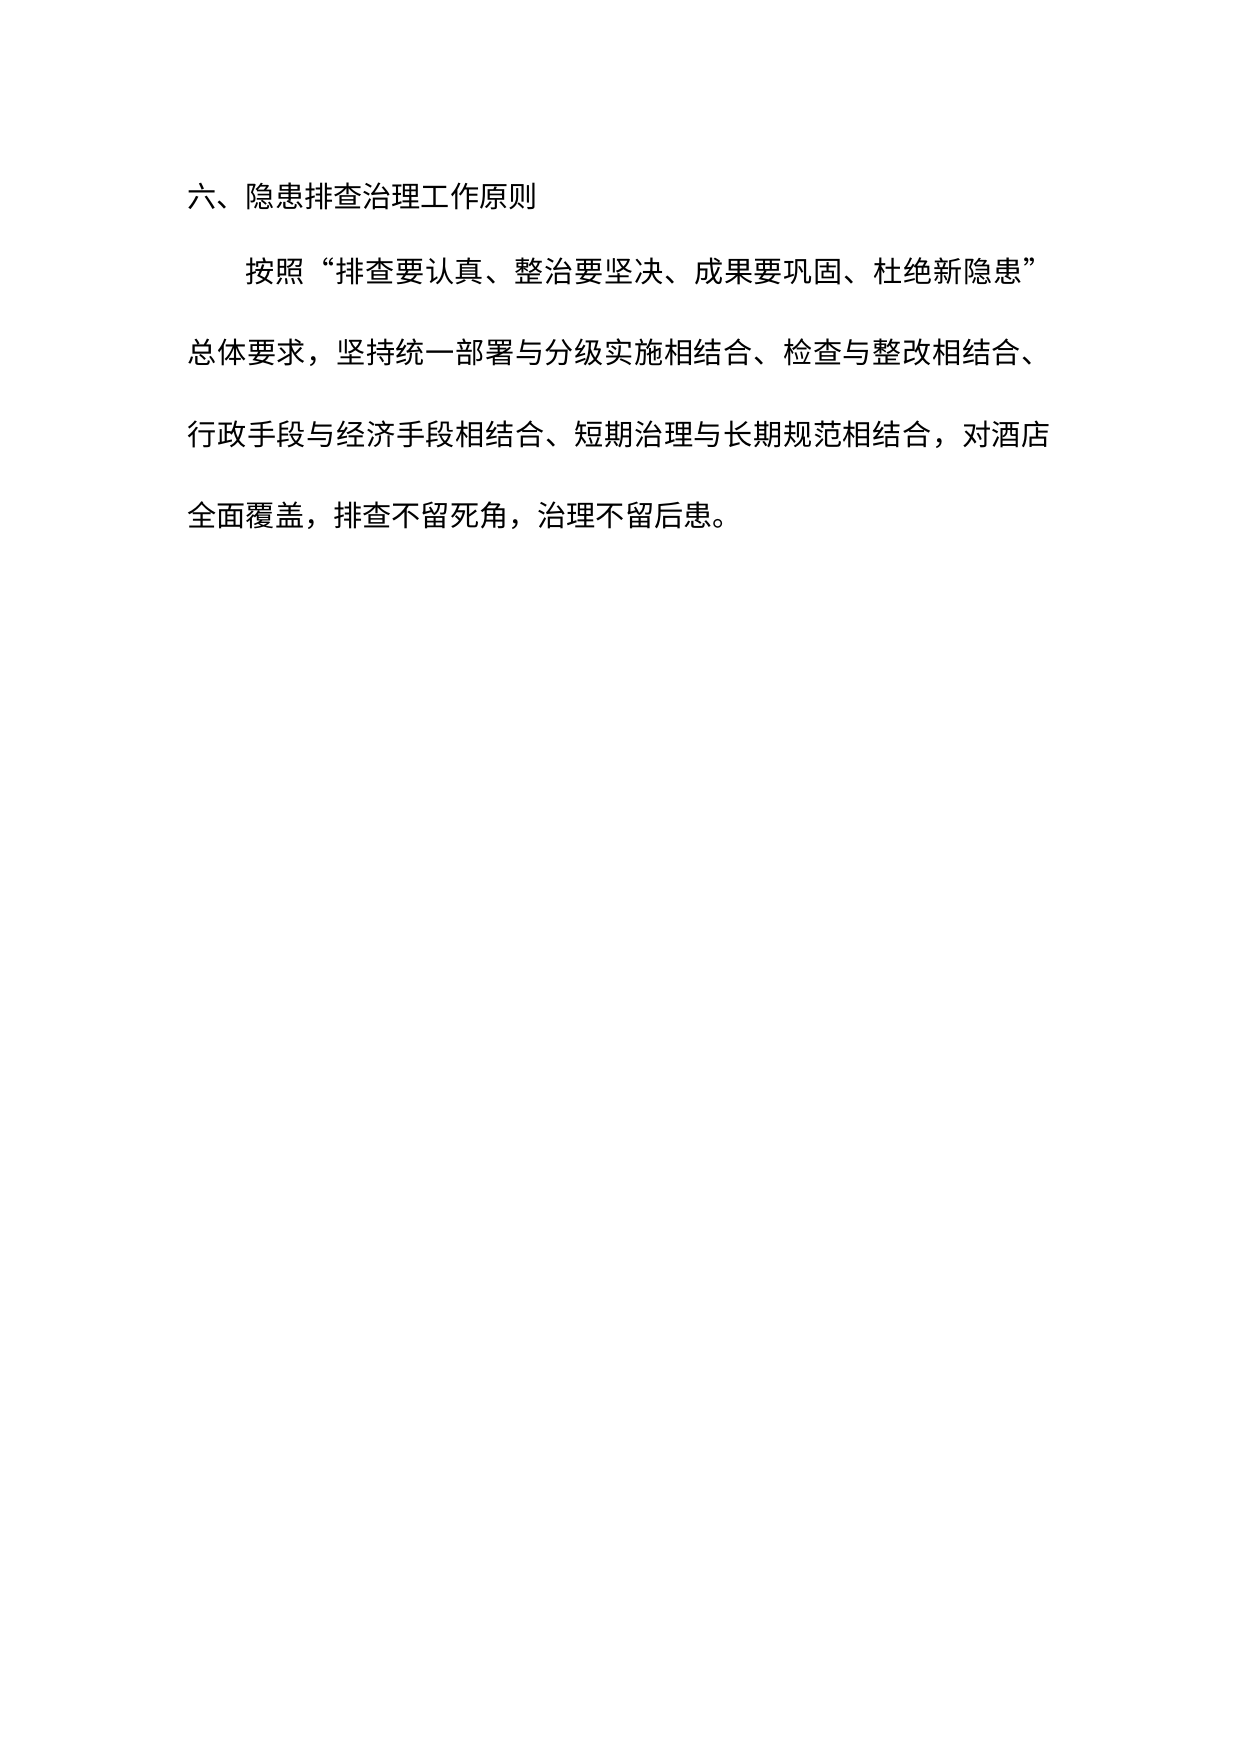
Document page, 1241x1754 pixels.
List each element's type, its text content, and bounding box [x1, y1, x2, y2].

text 按照“排查要认真、整治要坚决、成果要巩固、杜绝新隐患”总体要求，坚持统一部署与分级实施相结合、检查与整改相结合、行政手段与经济手段相结合、短期治理与长期规范相结合，对酒店全面覆盖，排查不留死角，治理不留后患。 [187, 237, 1053, 546]
text 六、隐患排查治理工作原则 [187, 162, 1053, 227]
